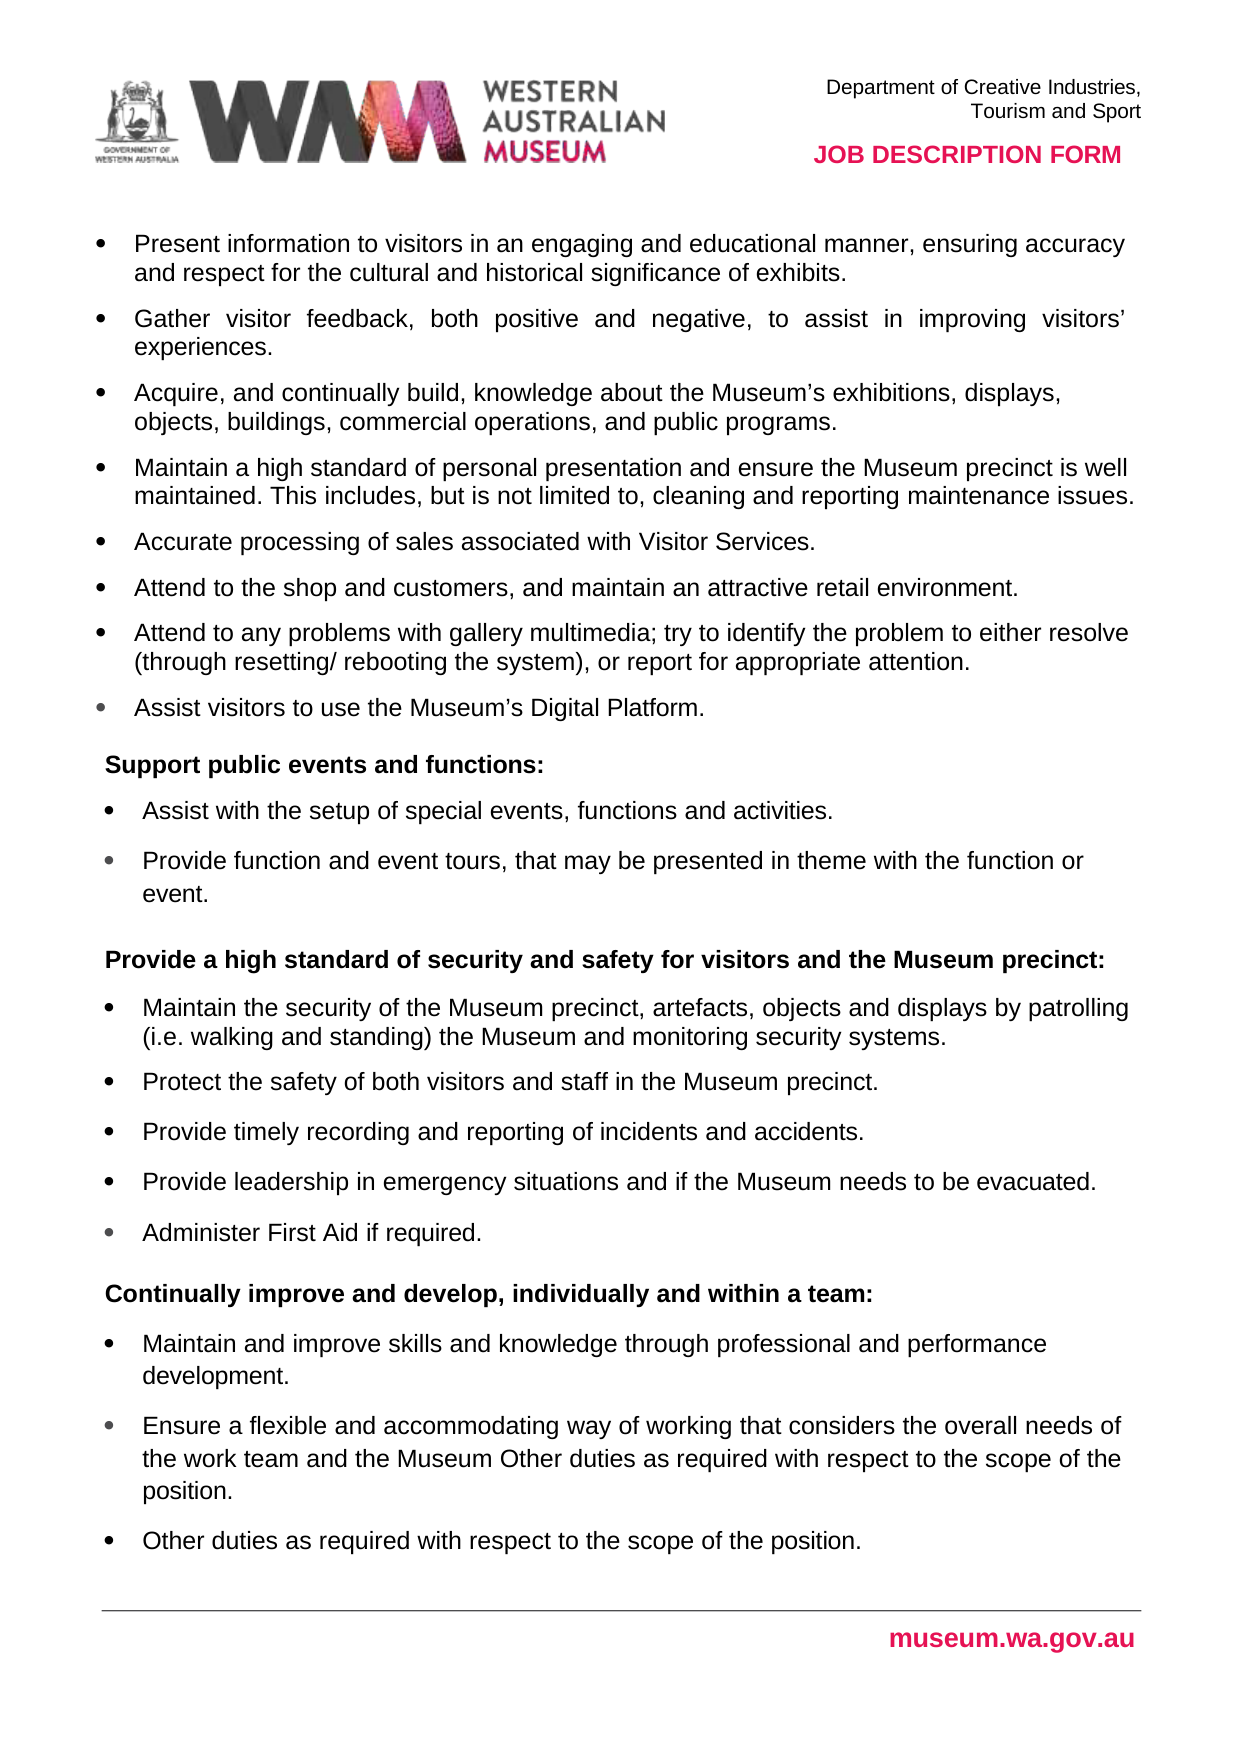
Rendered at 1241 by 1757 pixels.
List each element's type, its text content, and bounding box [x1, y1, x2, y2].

list Attend to any problems with gallery multimedia; try to identify the problem to either resolve (through resetting/ rebooting the system), or report for appropriate attention. [96, 618, 1139, 676]
subtitle Provide a high standard of security and safety for visitors and the Museum precinct: [104, 945, 1152, 974]
list Administer First Aid if required. [104, 1218, 1152, 1246]
picture [94, 79, 665, 163]
list Maintain a high standard of personal presentation and ensure the Museum precinct is well maintained. This includes, but is not limited to, cleaning and reporting maintenance issues. [96, 452, 1139, 510]
list Protect the safety of both visitors and staff in the Museum precinct. [104, 1067, 1152, 1096]
list Provide function and event tours, that may be presented in theme with the function or event. [104, 846, 1084, 908]
list Provide timely recording and reporting of incidents and accidents. [104, 1117, 1152, 1146]
list Ensure a flexible and accommodating way of working that considers the overall needs of the work team and the Museum Other duties as required with respect to the scope of the position. [104, 1411, 1121, 1505]
list Accurate processing of sales associated with Visitor Services. [96, 527, 1152, 556]
list Gather visitor feedback, both positive and negative, to assist in improving visitors’ experiences. [96, 303, 1139, 361]
list Maintain and improve skills and knowledge through professional and performance development. [104, 1329, 1048, 1390]
list Provide leadership in emergency situations and if the Museum needs to be evacuated. [104, 1167, 1152, 1196]
list Maintain the security of the Museum precinct, artefacts, objects and displays by patrolling (i.e. walking and standing) the Museum and monitoring security systems. [104, 993, 1130, 1051]
subtitle Support public events and functions: [104, 750, 1152, 779]
list Present information to visitors in an engaging and educational manner, ensuring accuracy and respect for the cultural and historical significance of exhibits. [96, 229, 1139, 287]
list Acquire, and continually build, knowledge about the Museum’s exhibitions, displays, objects, buildings, commercial operations, and public programs. [96, 378, 1139, 436]
list Assist visitors to use the Museum’s Digital Platform. [96, 693, 1152, 722]
list Assist with the setup of special events, functions and activities. [104, 796, 1152, 825]
subtitle Continually improve and develop, individually and within a team: [104, 1278, 1152, 1307]
list Other duties as required with respect to the scope of the position. [104, 1526, 1152, 1555]
list Attend to the shop and customers, and maintain an attractive retail environment. [96, 573, 1152, 602]
